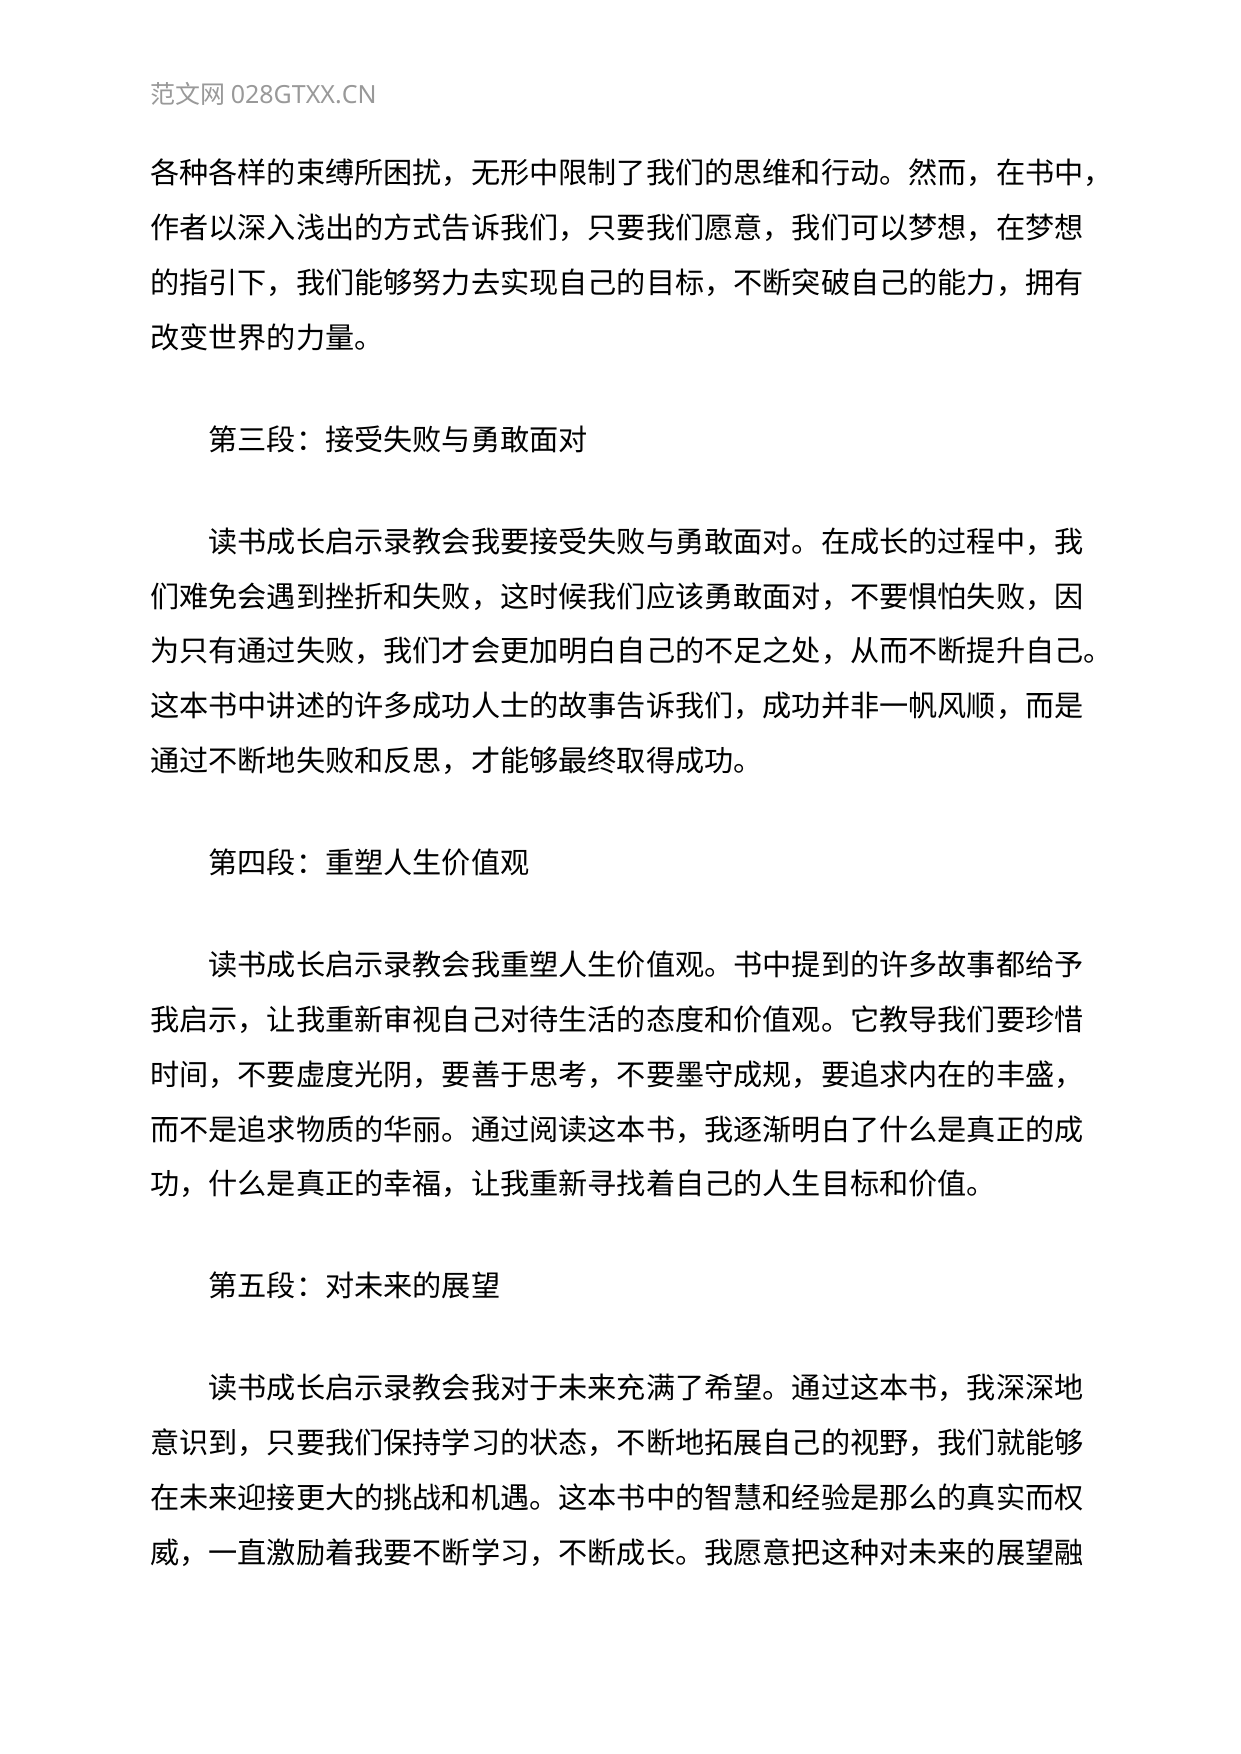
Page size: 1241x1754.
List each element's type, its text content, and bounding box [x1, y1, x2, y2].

text 第四段：重塑人生价值观 [150, 839, 1090, 882]
text 读书成长启示录教会我要接受失败与勇敢面对。在成长的过程中，我们难免会遇到挫折和失败，这时候我们应该勇敢面对，不要惧怕失败，因为只有通过失败，我们才会更加明白自己的不足之处，从而不断提升自己。这本书中讲述的许多成功人士的故事告诉我们，成功并非一帆风顺，而是通过不断地失败和反思，才能够最终取得成功。 [150, 518, 1090, 780]
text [150, 150, 1090, 357]
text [150, 1364, 1090, 1571]
text 第三段：接受失败与勇敢面对 [150, 416, 1090, 459]
text 读书成长启示录教会我重塑人生价值观。书中提到的许多故事都给予我启示，让我重新审视自己对待生活的态度和价值观。它教导我们要珍惜时间，不要虚度光阴，要善于思考，不要墨守成规，要追求内在的丰盛，而不是追求物质的华丽。通过阅读这本书，我逐渐明白了什么是真正的成功，什么是真正的幸福，让我重新寻找着自己的人生目标和价值。 [150, 941, 1090, 1203]
text 第五段：对未来的展望 [150, 1263, 1090, 1305]
